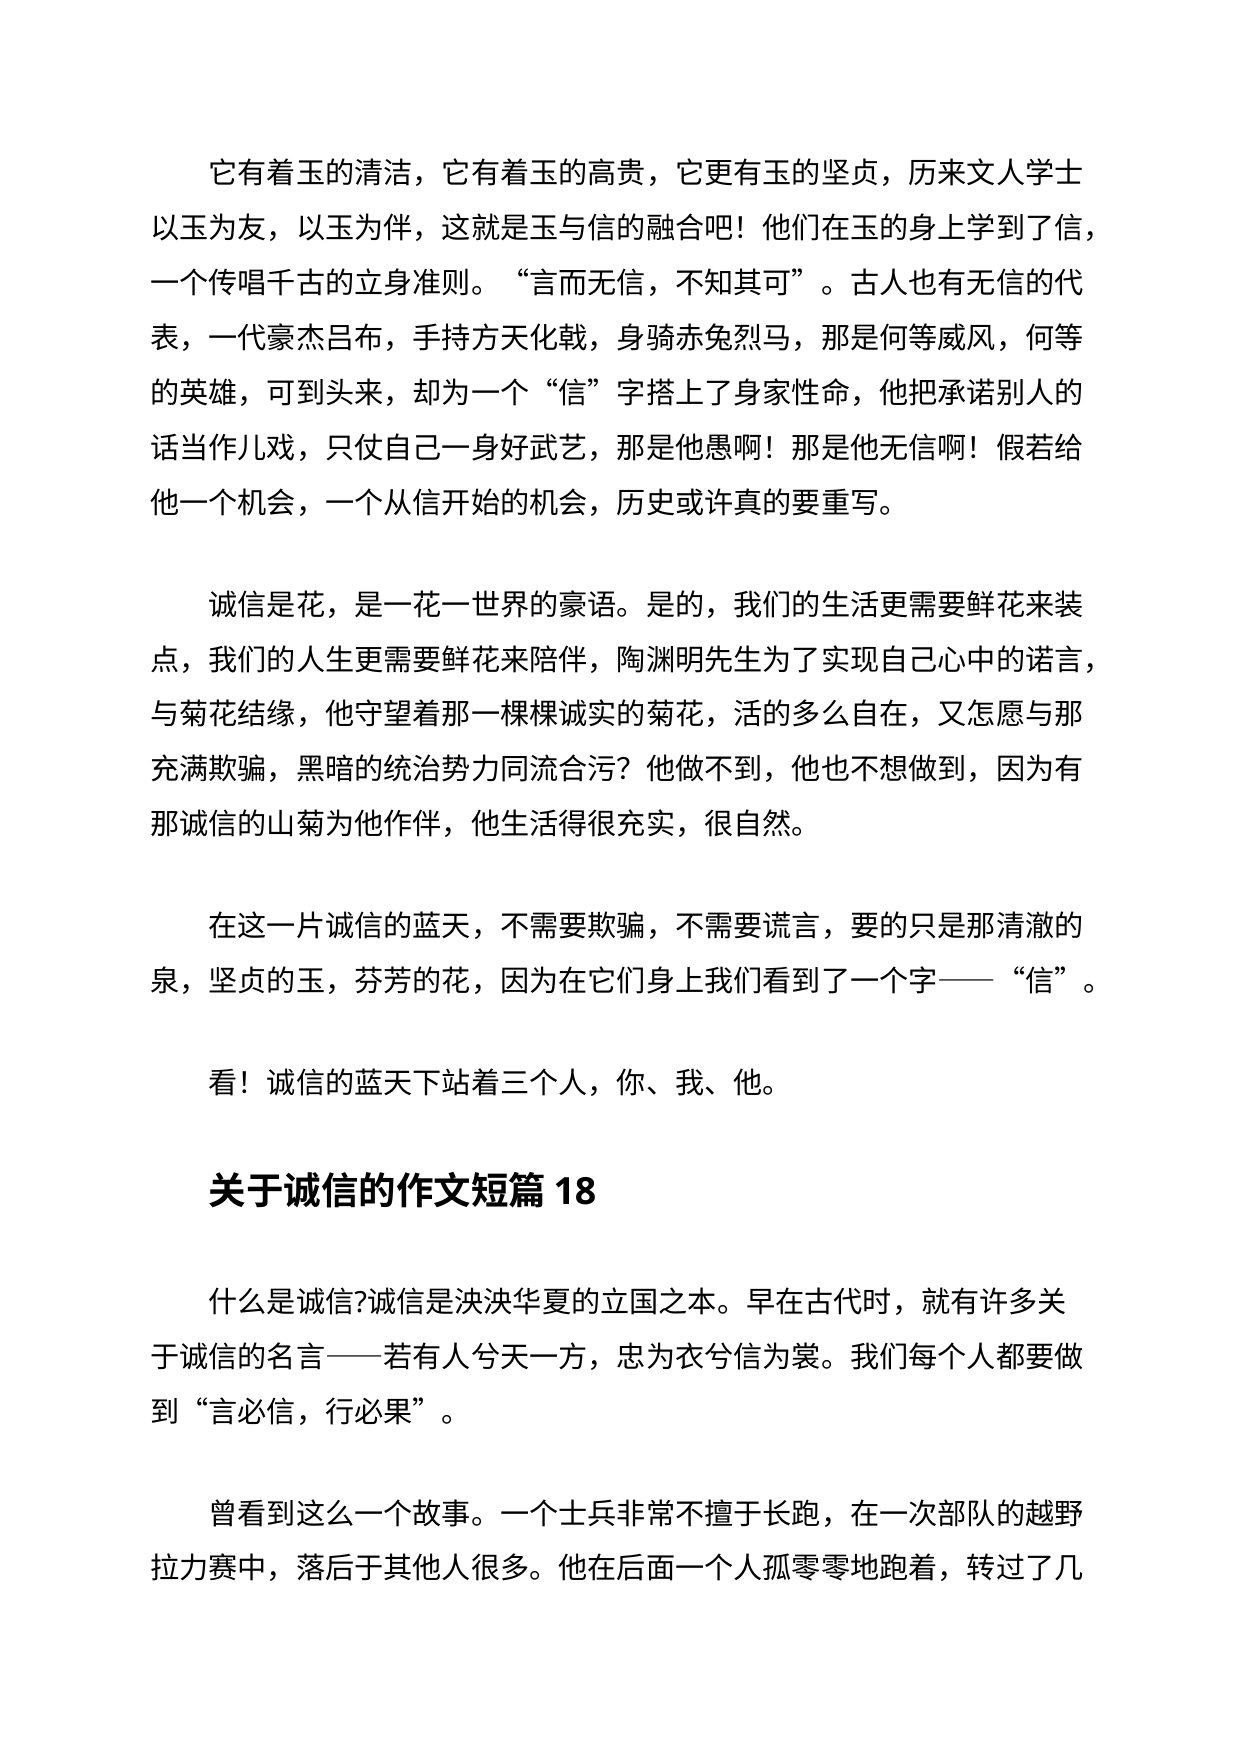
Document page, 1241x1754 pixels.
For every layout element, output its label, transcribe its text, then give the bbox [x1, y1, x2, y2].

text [150, 1490, 1090, 1587]
text 什么是诚信?诚信是泱泱华夏的立国之本。早在古代时，就有许多关于诚信的名言——若有人兮天一方，忠为衣兮信为裳。我们每个人都要做到“言必信，行必果”。 [150, 1278, 1090, 1431]
text 关于诚信的作文短篇18 [150, 1161, 1090, 1215]
text 诚信是花，是一花一世界的豪语。是的，我们的生活更需要鲜花来装点，我们的人生更需要鲜花来陪伴，陶渊明先生为了实现自己心中的诺言，与菊花结缘，他守望着那一棵棵诚实的菊花，活的多么自在，又怎愿与那充满欺骗，黑暗的统治势力同流合污？他做不到，他也不想做到，因为有那诚信的山菊为他作伴，他生活得很充实，很自然。 [150, 581, 1090, 843]
text 看！诚信的蓝天下站着三个人，你、我、他。 [150, 1059, 1090, 1101]
text 在这一片诚信的蓝天，不需要欺骗，不需要谎言，要的只是那清澈的泉，坚贞的玉，芬芳的花，因为在它们身上我们看到了一个字——“信”。 [150, 902, 1090, 1000]
text 它有着玉的清洁，它有着玉的高贵，它更有玉的坚贞，历来文人学士以玉为友，以玉为伴，这就是玉与信的融合吧！他们在玉的身上学到了信，一个传唱千古的立身准则。“言而无信，不知其可”。古人也有无信的代表，一代豪杰吕布，手持方天化戟，身骑赤兔烈马，那是何等威风，何等的英雄，可到头来，却为一个“信”字搭上了身家性命，他把承诺别人的话当作儿戏，只仗自己一身好武艺，那是他愚啊！那是他无信啊！假若给他一个机会，一个从信开始的机会，历史或许真的要重写。 [150, 150, 1090, 522]
